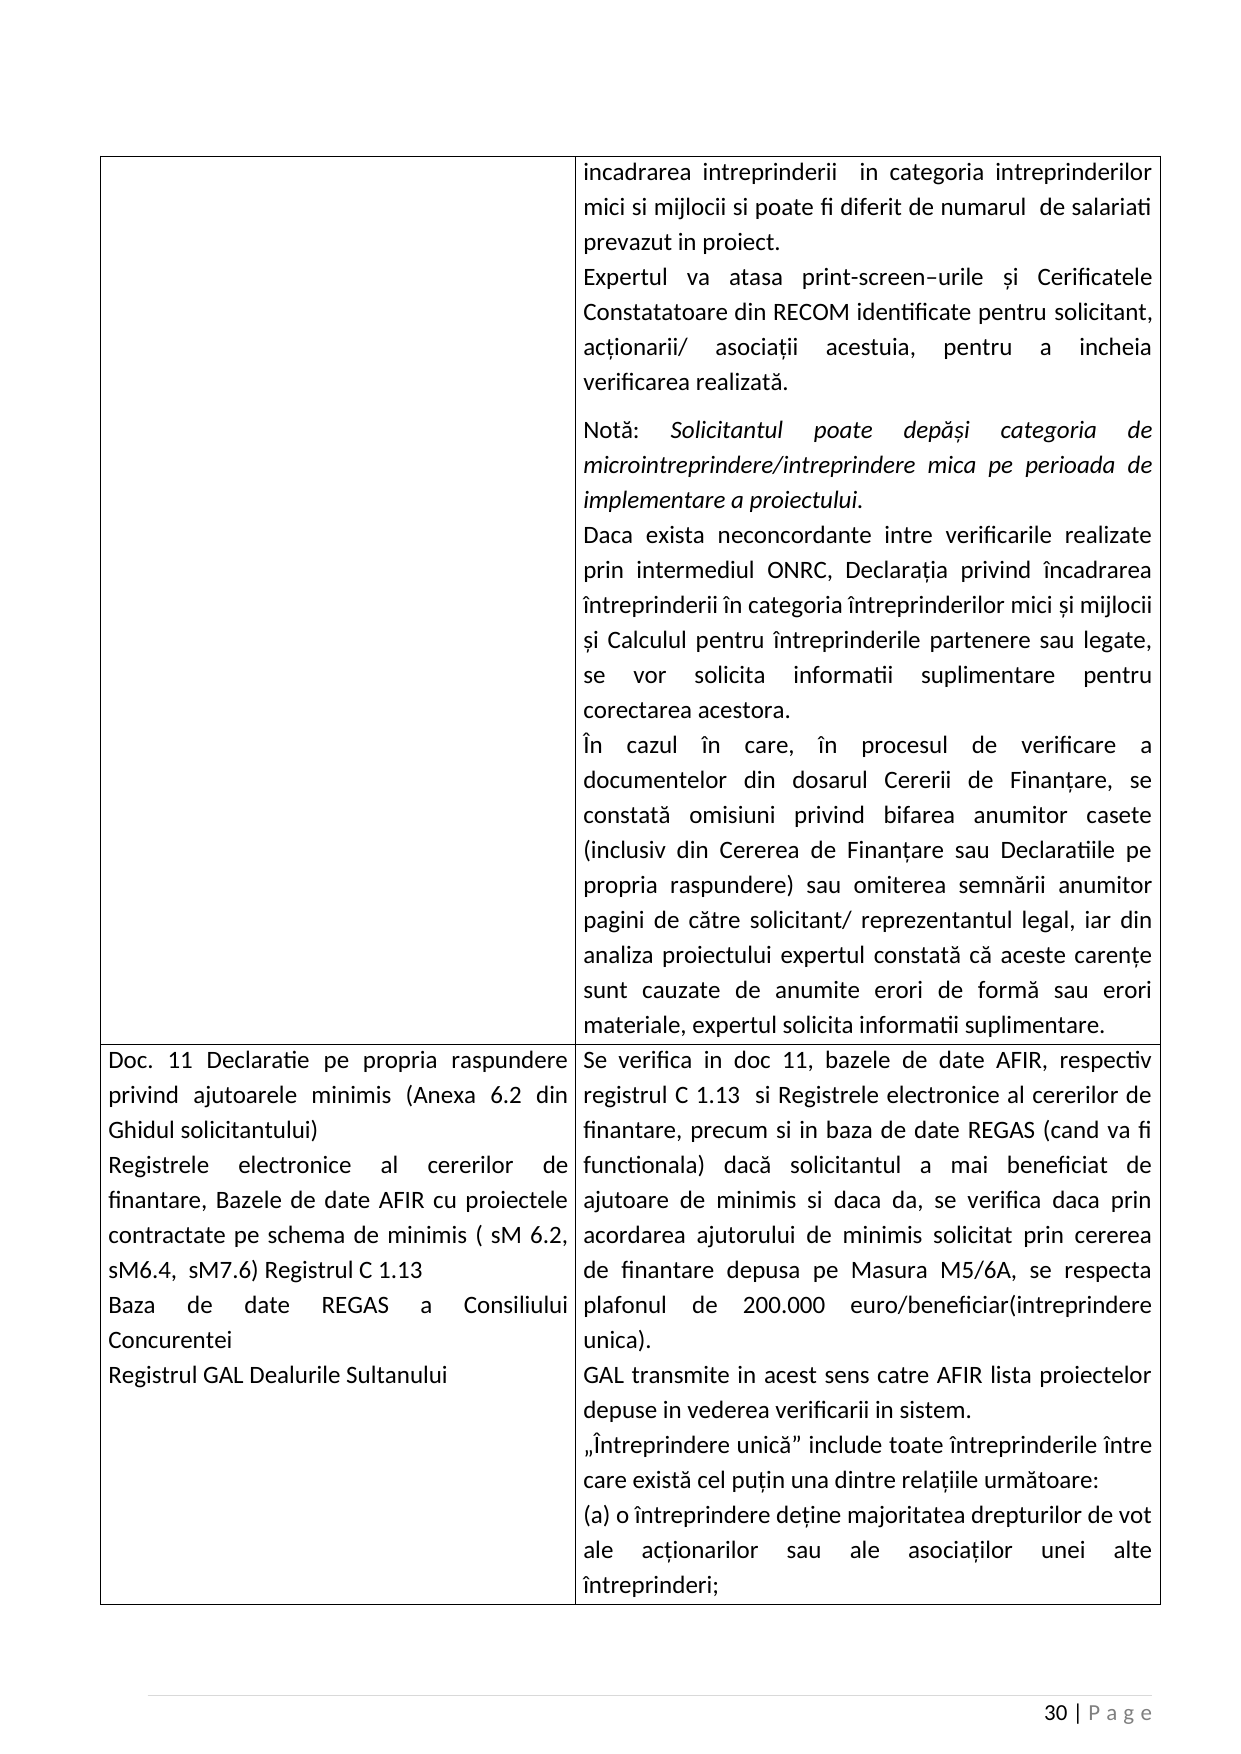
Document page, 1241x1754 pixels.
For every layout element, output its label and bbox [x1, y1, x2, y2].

table_cell [576, 1045, 1160, 1604]
table_cell [576, 157, 1160, 1043]
table_cell [101, 157, 575, 1043]
table_cell [101, 1045, 575, 1604]
